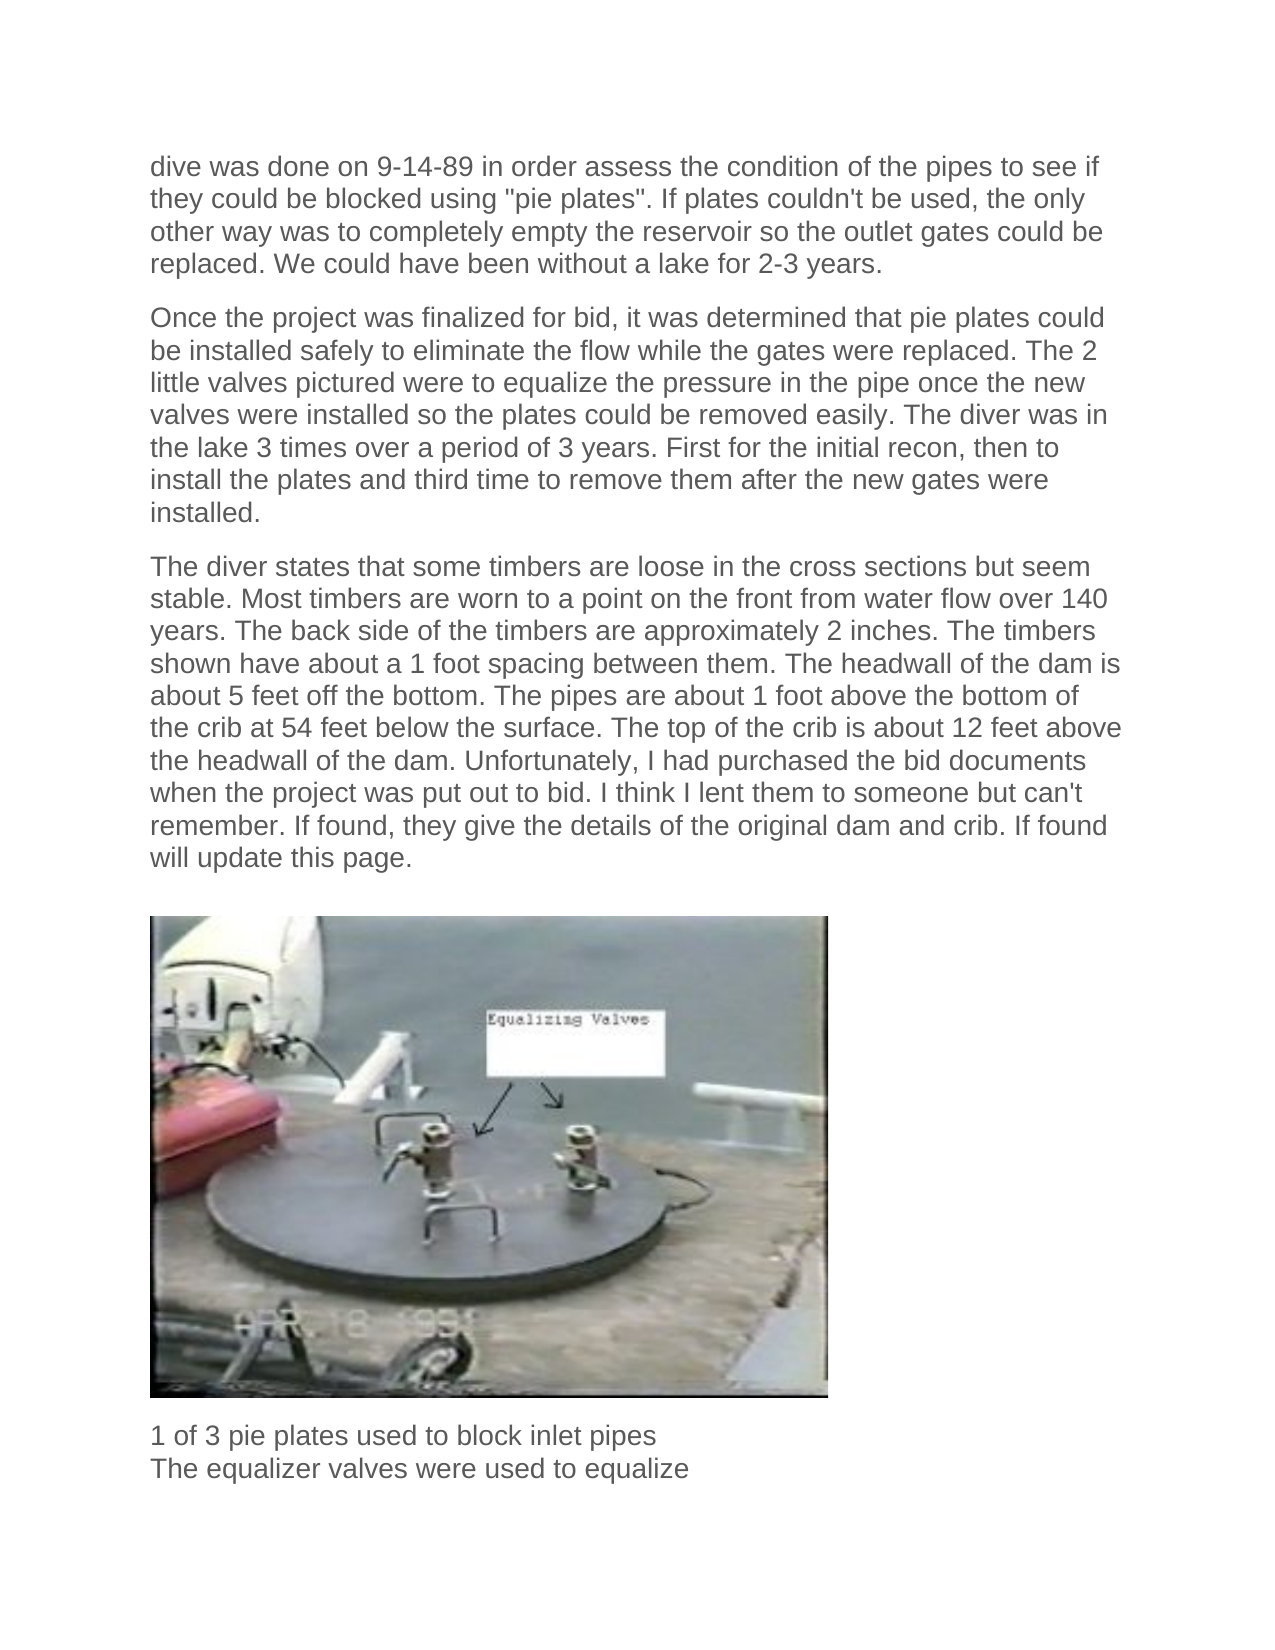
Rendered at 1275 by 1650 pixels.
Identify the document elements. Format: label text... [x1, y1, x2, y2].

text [150, 150, 1125, 279]
text The equalizer valves were used to equalize [150, 1452, 1125, 1484]
text The diver states that some timbers are loose in the cross sections but seem stable. Most timbers are worn to a point on the front from water flow over 140 years. The back side of the timbers are approximately 2 inches. The timbers shown have about a 1 foot spacing between them. The headwall of the dam is about 5 feet off the bottom. The pipes are about 1 foot above the bottom of the crib at 54 feet below the surface. The top of the crib is about 12 feet above the headwall of the dam. Unfortunately, I had purchased the bid documents when the project was put out to bid. I think I lent them to someone but can't remember. If found, they give the details of the original dam and crib. If found will update this page. [150, 549, 1125, 873]
text 1 of 3 pie plates used to block inlet pipes [150, 1419, 1125, 1452]
text Once the project was finalized for bid, it was determined that pie plates could be installed safely to eliminate the flow while the gates were replaced. The 2 little valves pictured were to equalize the pressure in the pipe once the new valves were installed so the plates could be removed easily. The diver was in the lake 3 times over a period of 3 years. First for the initial recon, then to install the plates and third time to remove them after the new gates were installed. [150, 301, 1125, 528]
picture [150, 916, 829, 1398]
